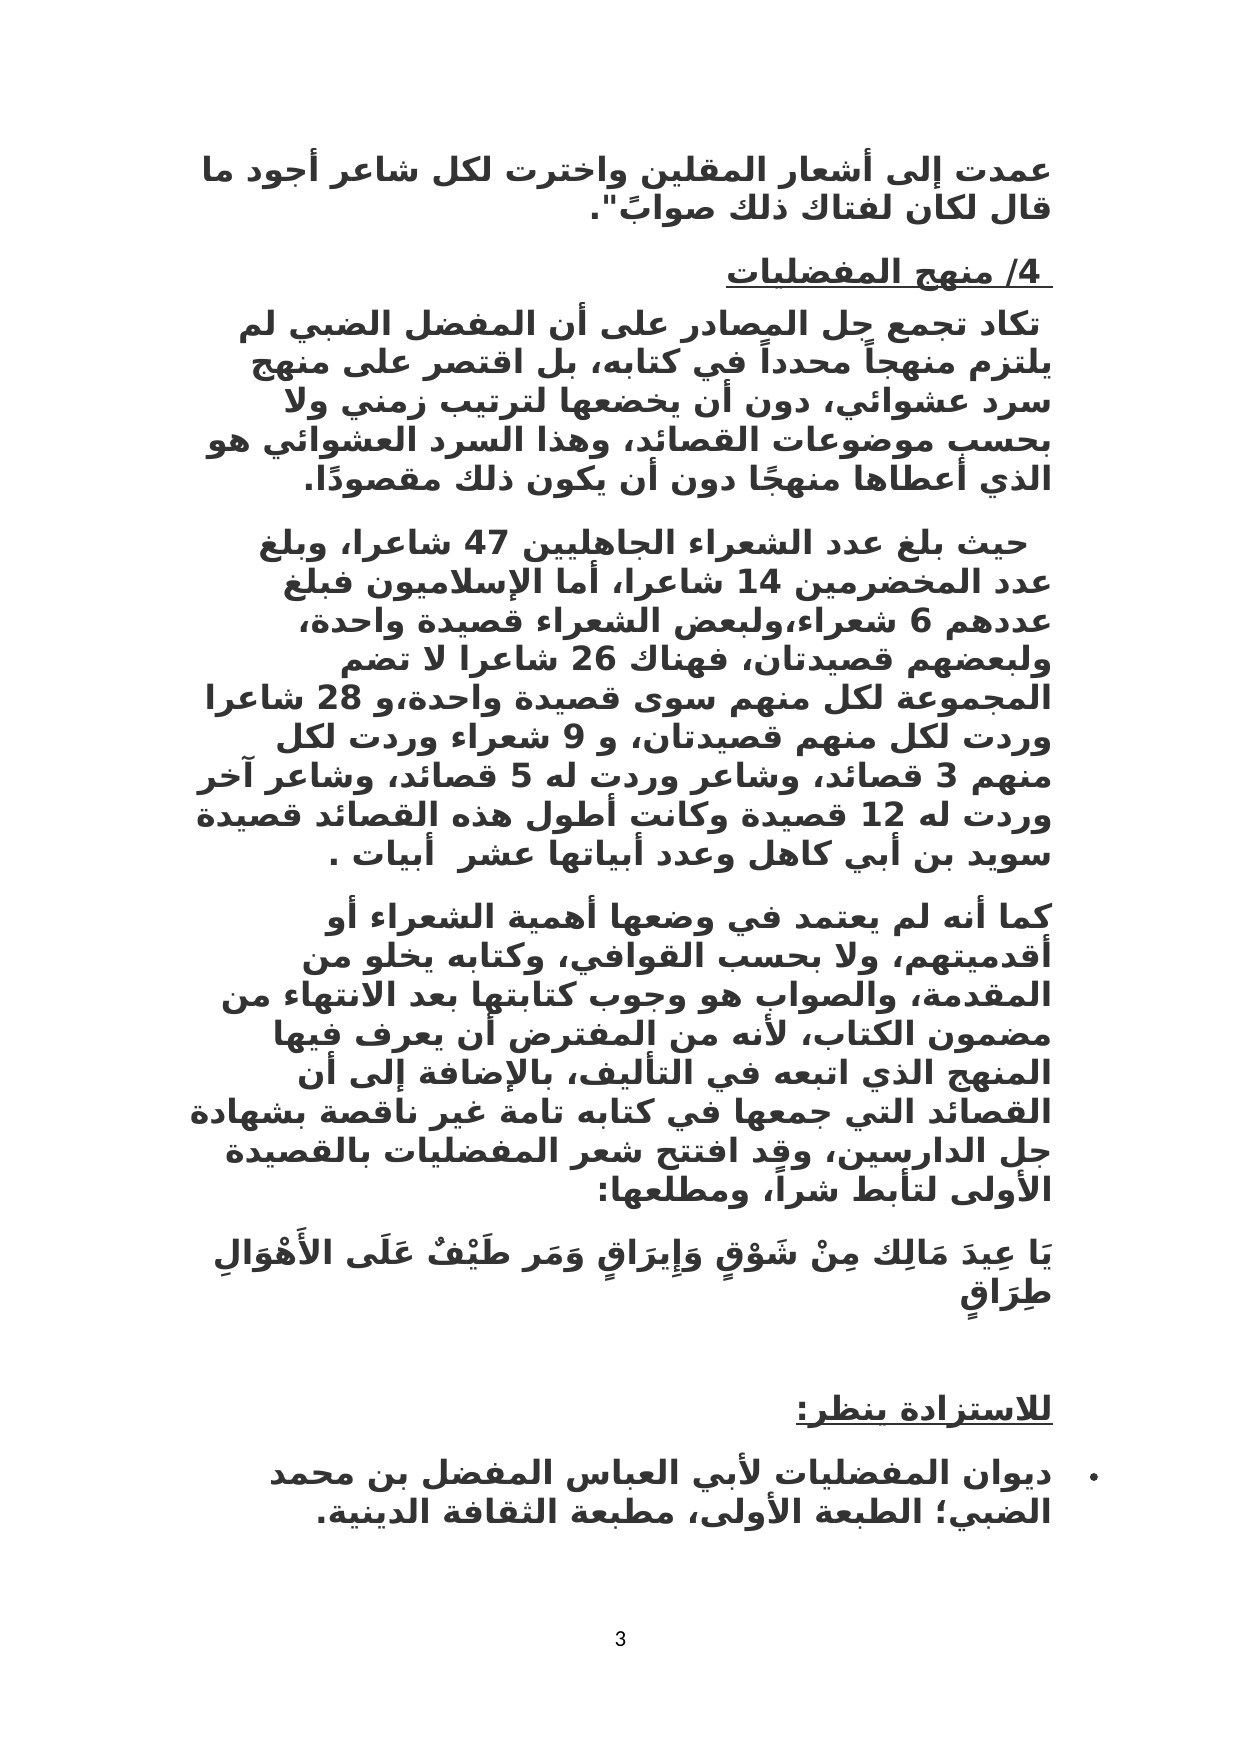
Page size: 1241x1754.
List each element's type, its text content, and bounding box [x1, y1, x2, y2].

text تكاد تجمع جل المصادر على أن المفضل الضبي لم يلتزم منهجاً محدداً في كتابه، بل اقتصر على منهج سرد عشوائي، دون أن يخضعها لترتيب زمني ولا بحسب موضوعات القصائد، وهذا السرد العشوائي هو الذي أعطاها منهجًا دون أن يكون ذلك مقصودًا. [187, 304, 1053, 498]
text يَا عِيدَ مَالِك مِنْ شَوْقٍ وَإِيرَاقٍ وَمَر طَيْفٌ عَلَى الأَهْوَالِ طِرَاقٍ [187, 1234, 1053, 1312]
text للاستزادة ينظر: [187, 1389, 1053, 1428]
text 4/ منهج المفضليات [187, 253, 1053, 292]
text حيث بلغ عدد الشعراء الجاهليين 47 شاعرا، وبلغ عدد المخضرمين 14 شاعرا، أما الإسلاميون فبلغ عددهم 6 شعراء،ولبعض الشعراء قصيدة واحدة، ولبعضهم قصيدتان، فهناك 26 شاعرا لا تضم المجموعة لكل منهم سوى قصيدة واحدة،و 28 شاعرا وردت لكل منهم قصيدتان، و 9 شعراء وردت لكل منهم 3 قصائد، وشاعر وردت له 5 قصائد، وشاعر آخر وردت له 12 قصيدة وكانت أطول هذه القصائد قصيدة سويد بن أبي كاهل وعدد أبياتها عشر أبيات . [187, 523, 1053, 873]
text كما أنه لم يعتمد في وضعها أهمية الشعراء أو أقدميتهم، ولا بحسب القوافي، وكتابه يخلو من المقدمة، والصواب هو وجوب كتابتها بعد الانتهاء من مضمون الكتاب، لأنه من المفترض أن يعرف فيها المنهج الذي اتبعه في التأليف، بالإضافة إلى أن القصائد التي جمعها في كتابه تامة غير ناقصة بشهادة جل الدارسين، وقد افتتح شعر المفضليات بالقصيدة الأولى لتأبط شراً، ومطلعها: [187, 898, 1053, 1209]
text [187, 150, 1053, 228]
list ديوان المفضليات لأبي العباس المفضل بن محمد الضبي؛ الطبعة الأولى، مطبعة الثقافة الدينية. [207, 1453, 1090, 1531]
